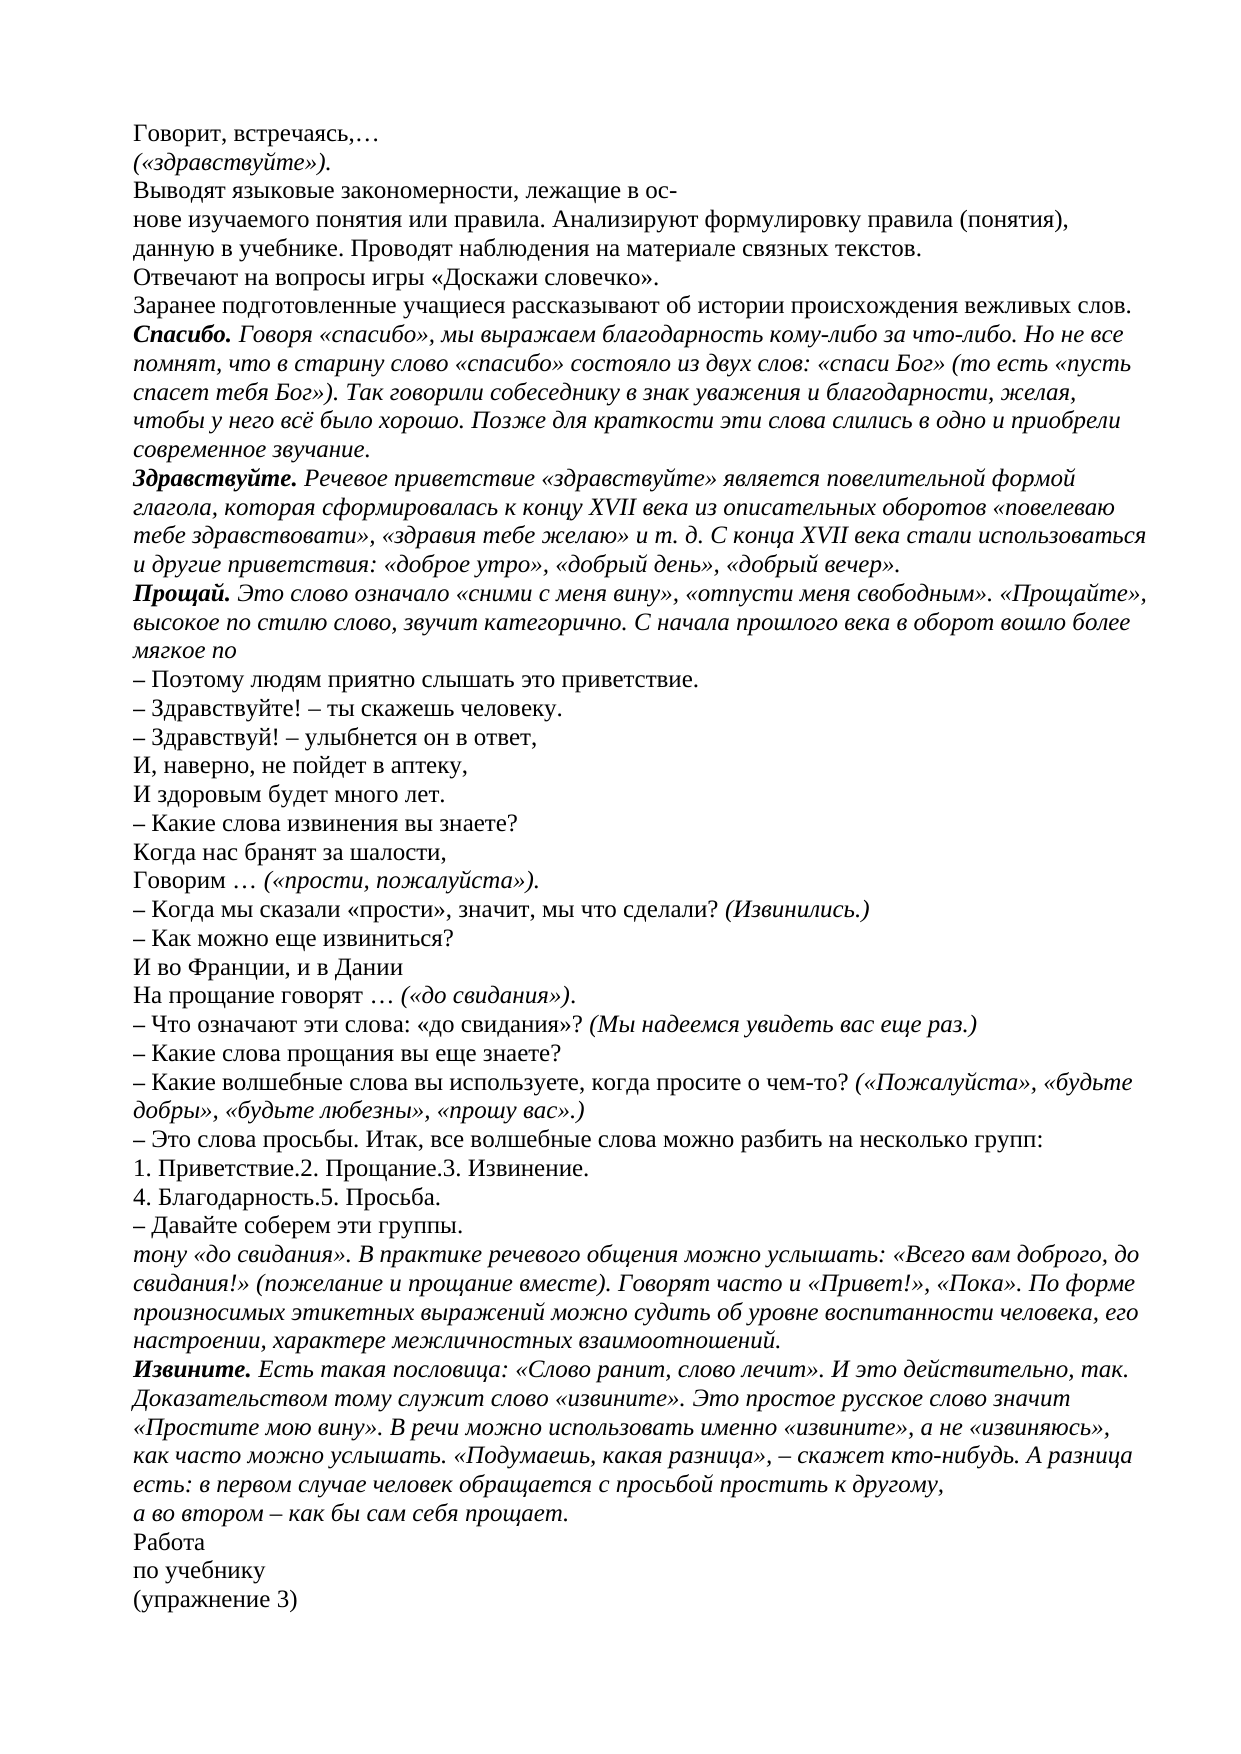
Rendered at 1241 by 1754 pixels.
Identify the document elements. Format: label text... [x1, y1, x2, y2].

text Отвечают на вопросы игры «Доскажи словечко». [133, 262, 1152, 291]
text Выводят языковые закономерности, лежащие в ос- [133, 176, 1152, 204]
text Заранее подготовленные учащиеся рассказывают об истории происхождения вежливых слов. [133, 291, 1152, 319]
text – Это слова просьбы. Итак, все волшебные слова можно разбить на несколько групп: [133, 1124, 1152, 1153]
text Говорим … («прости, пожалуйста»). [133, 866, 1152, 894]
text – Здравствуй! – улыбнется он в ответ, [133, 722, 1152, 751]
text Прощай. Это слово означало «сними с меня вину», «отпусти меня свободным». «Прощайте», высокое по стилю слово, звучит категорично. С начала прошлого века в оборот вошло более мягкое по [133, 578, 1152, 664]
text – Что означают эти слова: «до свидания»? (Мы надеемся увидеть вас еще раз.) [133, 1009, 1152, 1038]
text Здравствуйте. Речевое приветствие «здравствуйте» является повелительной формой глагола, которая сформировалась к концу XVII века из описательных оборотов «повелеваю тебе здравствовати», «здравия тебе желаю» и т. д. С конца XVII века стали использоваться и другие приветствия: «доброе утро», «добрый день», «добрый вечер». [133, 463, 1152, 578]
text – Здравствуйте! – ты скажешь человеку. [133, 693, 1152, 722]
text – Какие слова извинения вы знаете? [133, 808, 1152, 837]
text – Какие слова прощания вы еще знаете? [133, 1038, 1152, 1067]
text – Давайте соберем эти группы. [133, 1211, 1152, 1239]
text – Поэтому людям приятно слышать это приветствие. [133, 664, 1152, 693]
text – Когда мы сказали «прости», значит, мы что сделали? (Извинились.) [133, 894, 1152, 923]
text тону «до свидания». В практике речевого общения можно услышать: «Всего вам доброго, до свидания!» (пожелание и прощание вместе). Говорят часто и «Привет!», «Пока». По форме произносимых этикетных выражений можно судить об уровне воспитанности человека, его настроении, характере межличностных взаимоотношений. [133, 1239, 1152, 1354]
text Извините. Есть такая пословица: «Слово ранит, слово лечит». И это действительно, так. Доказательством тому служит слово «извините». Это простое русское слово значит «Простите мою вину». В речи можно использовать именно «извините», а не «извиняюсь», как часто можно услышать. «Подумаешь, какая разница», – скажет кто-нибудь. А разница есть: в первом случае человек обращается с просьбой простить к другому, а во втором – как бы сам себя прощает. [133, 1354, 1152, 1527]
text по учебнику [133, 1556, 1152, 1584]
text 1. Приветствие.2. Прощание.3. Извинение. [133, 1153, 1152, 1182]
text Говорит, встречаясь,… [133, 118, 1152, 147]
text – Как можно еще извиниться? [133, 923, 1152, 952]
text Когда нас бранят за шалости, [133, 837, 1152, 866]
text И, наверно, не пойдет в аптеку, [133, 751, 1152, 779]
text («здравствуйте»). [133, 147, 1152, 176]
text – Какие волшебные слова вы используете, когда просите о чем-то? («Пожалуйста», «будьте добры», «будьте любезны», «прошу вас».) [133, 1067, 1152, 1124]
text нове изучаемого понятия или правила. Анализируют формулировку правила (понятия), данную в учебнике. Проводят наблюдения на материале связных текстов. [133, 204, 1152, 262]
text Работа [133, 1527, 1152, 1556]
text 4. Благодарность.5. Просьба. [133, 1182, 1152, 1211]
text И во Франции, и в Дании [133, 952, 1152, 981]
text (упражнение 3) [133, 1584, 1152, 1613]
text И здоровым будет много лет. [133, 779, 1152, 808]
text На прощание говорят … («до свидания»). [133, 981, 1152, 1009]
text Спасибо. Говоря «спасибо», мы выражаем благодарность кому-либо за что-либо. Но не все помнят, что в старину слово «спасибо» состояло из двух слов: «спаси Бог» (то есть «пусть спасет тебя Бог»). Так говорили собеседнику в знак уважения и благодарности, желая, чтобы у него всё было хорошо. Позже для краткости эти слова слились в одно и приобрели современное звучание. [133, 319, 1152, 463]
